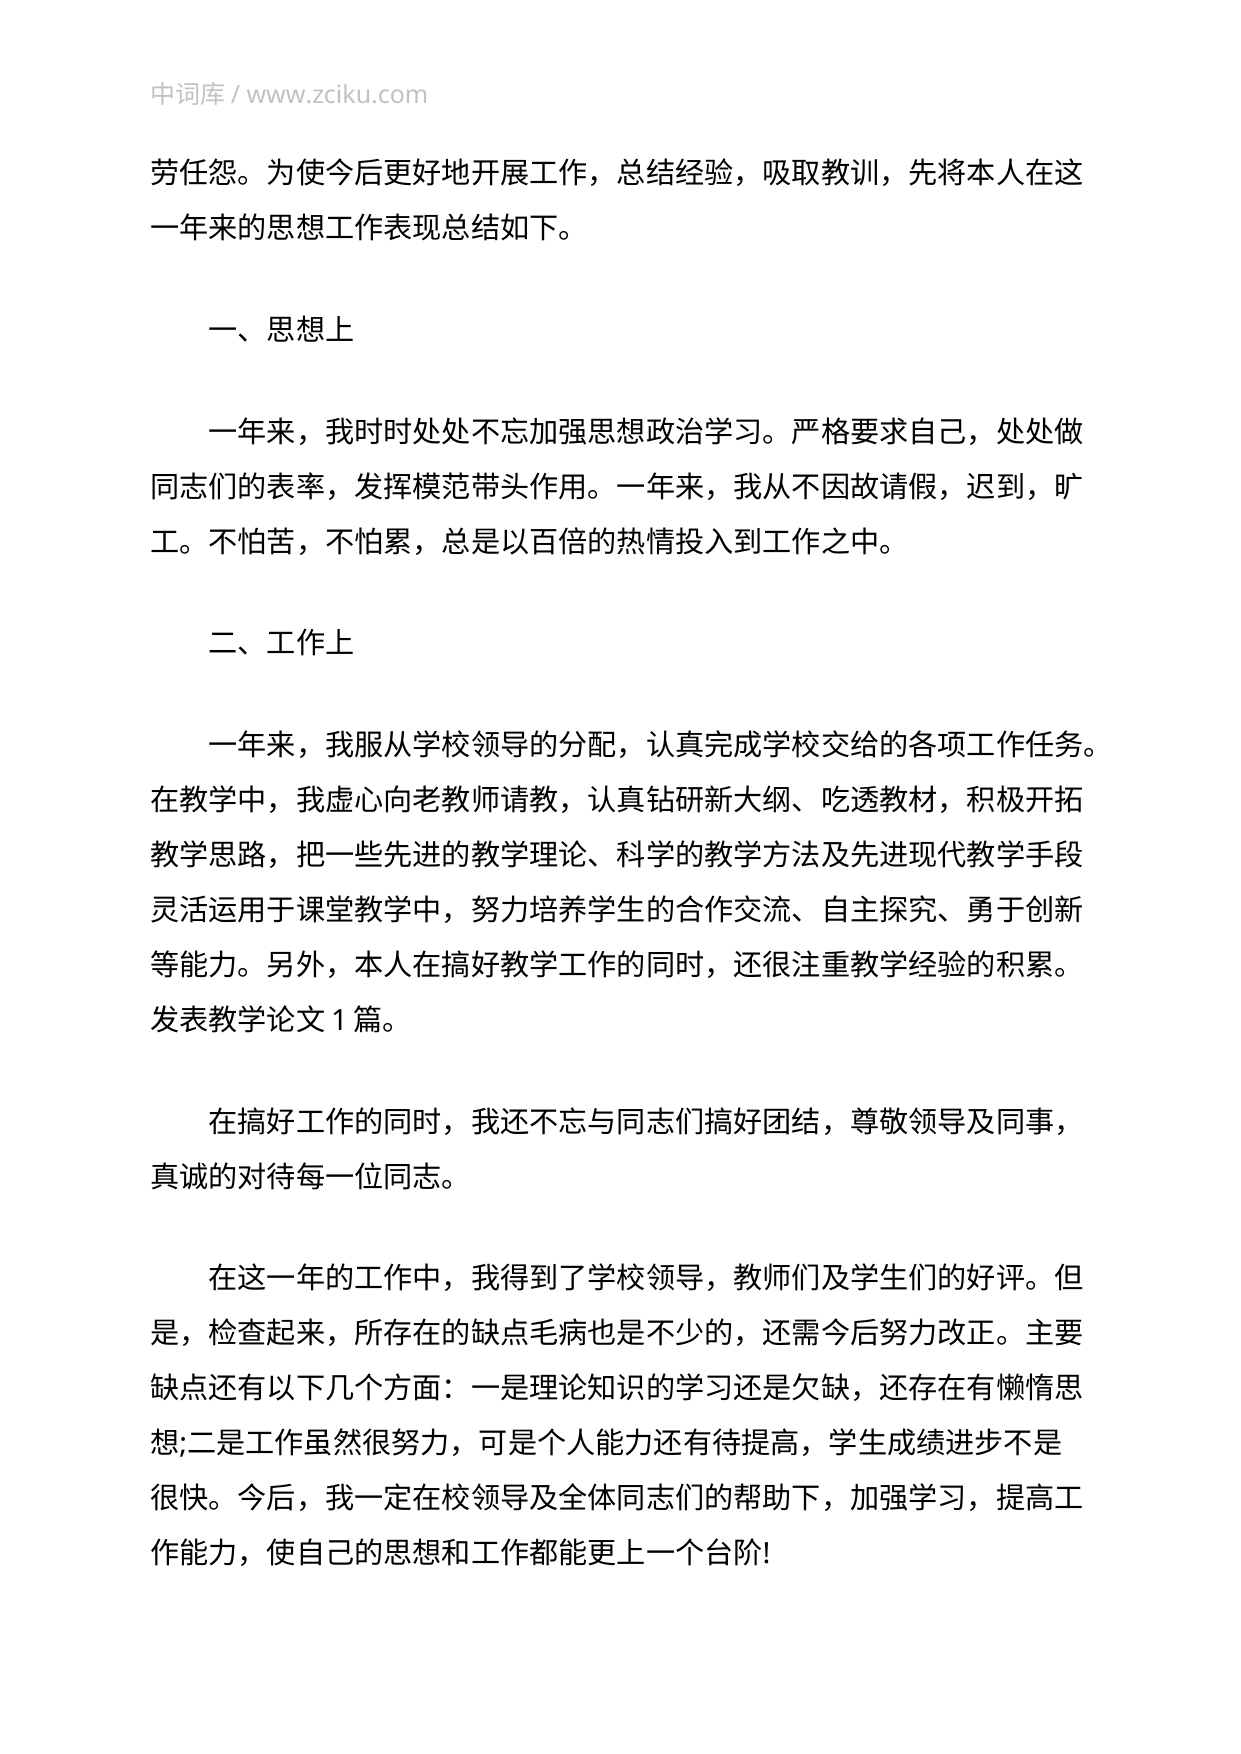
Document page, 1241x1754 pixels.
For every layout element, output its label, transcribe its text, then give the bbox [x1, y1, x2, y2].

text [150, 150, 1090, 247]
text 一年来，我服从学校领导的分配，认真完成学校交给的各项工作任务。在教学中，我虚心向老教师请教，认真钻研新大纲、吃透教材，积极开拓教学思路，把一些先进的教学理论、科学的教学方法及先进现代教学手段灵活运用于课堂教学中，努力培养学生的合作交流、自主探究、勇于创新等能力。另外，本人在搞好教学工作的同时，还很注重教学经验的积累。发表教学论文1篇。 [150, 722, 1090, 1039]
text 二、工作上 [150, 620, 1090, 662]
text 一、思想上 [150, 307, 1090, 349]
text 一年来，我时时处处不忘加强思想政治学习。严格要求自己，处处做同志们的表率，发挥模范带头作用。一年来，我从不因故请假，迟到，旷工。不怕苦，不怕累，总是以百倍的热情投入到工作之中。 [150, 408, 1090, 561]
text 在这一年的工作中，我得到了学校领导，教师们及学生们的好评。但是，检查起来，所存在的缺点毛病也是不少的，还需今后努力改正。主要缺点还有以下几个方面：一是理论知识的学习还是欠缺，还存在有懒惰思想;二是工作虽然很努力，可是个人能力还有待提高，学生成绩进步不是很快。今后，我一定在校领导及全体同志们的帮助下，加强学习，提高工作能力，使自己的思想和工作都能更上一个台阶! [150, 1255, 1090, 1572]
text 在搞好工作的同时，我还不忘与同志们搞好团结，尊敬领导及同事，真诚的对待每一位同志。 [150, 1098, 1090, 1195]
